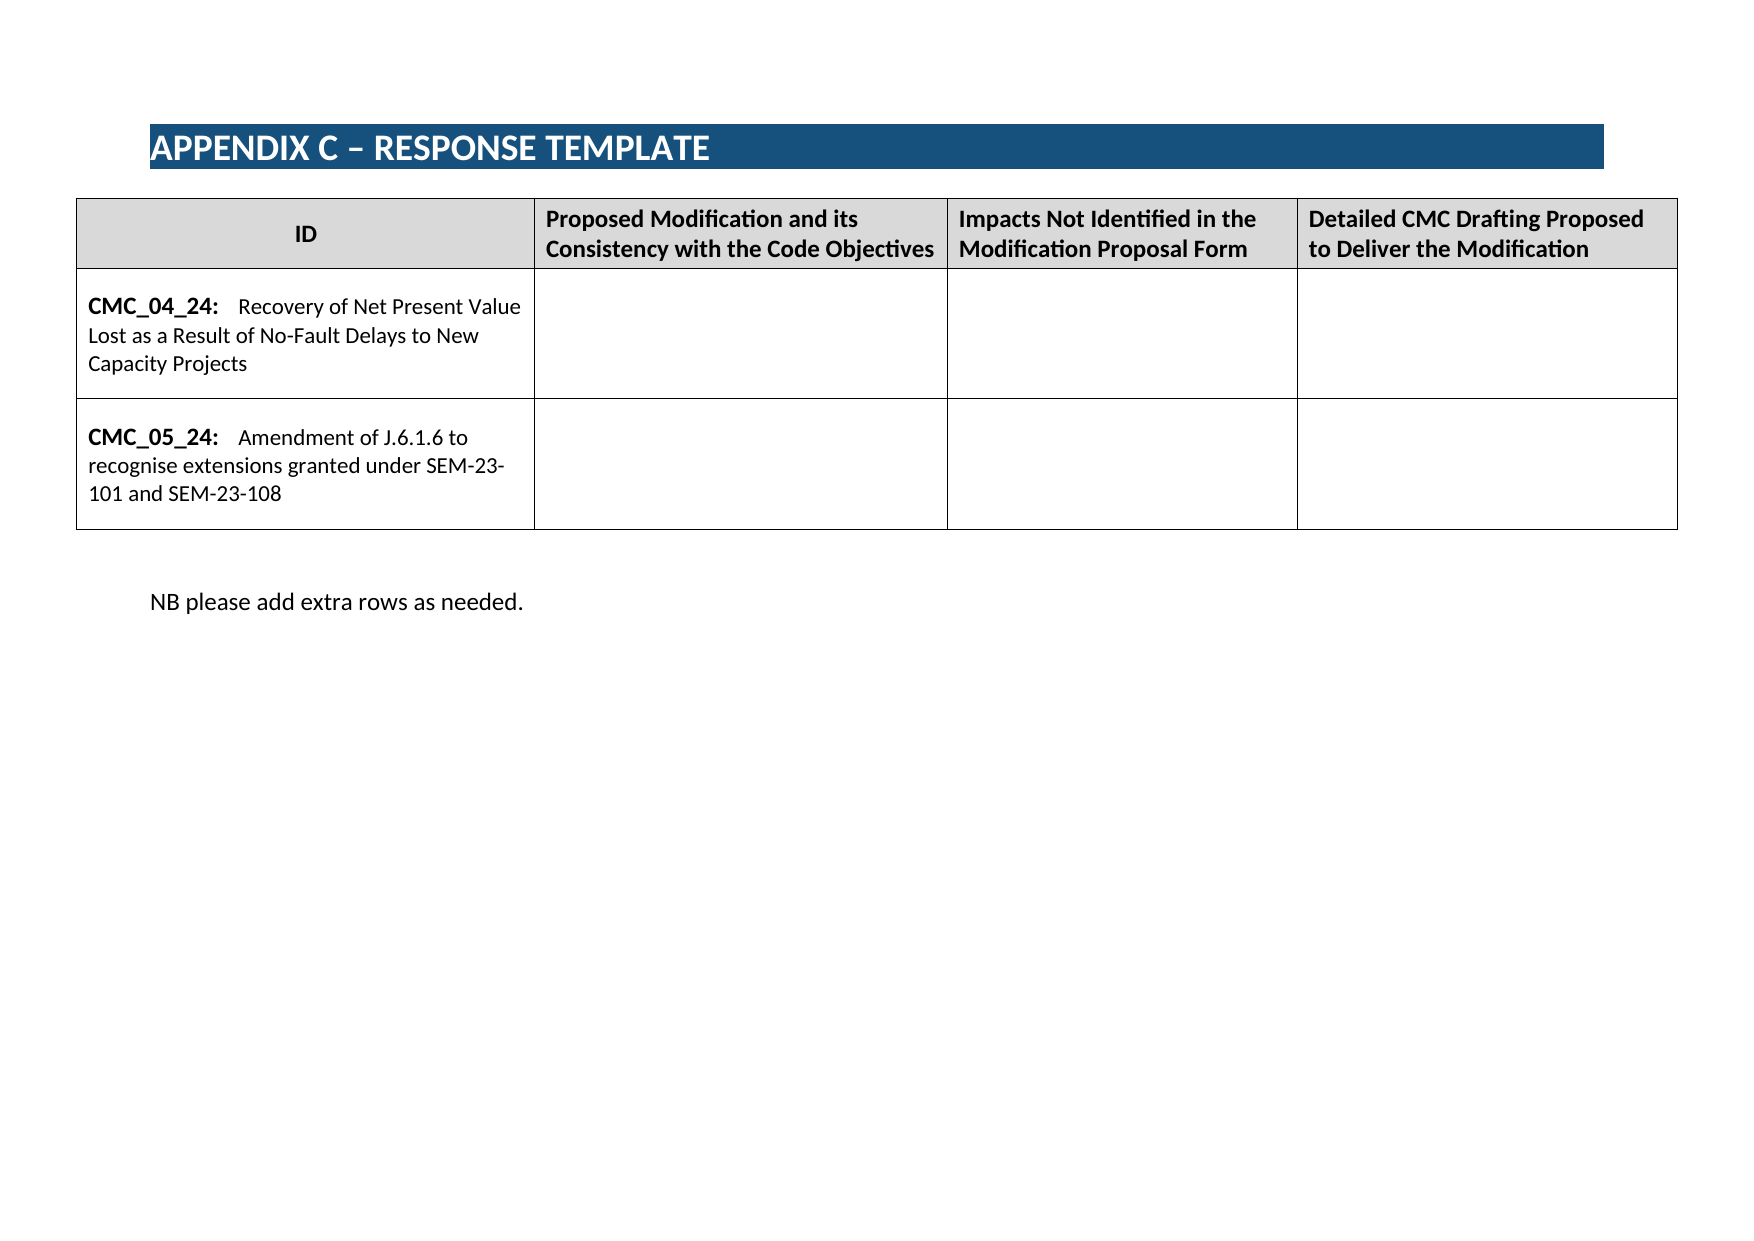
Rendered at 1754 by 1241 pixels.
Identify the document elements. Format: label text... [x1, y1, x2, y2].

table_cell CMC_04_24: Recovery of Net Present Value Lost as a Result of No-Fault Delays to New Capacity Projects [77, 269, 534, 398]
table_header ID [77, 199, 534, 268]
table_cell [1298, 399, 1677, 529]
text NB please add extra rows as needed. [150, 586, 1604, 616]
table_cell [1298, 269, 1677, 398]
table_header Detailed CMC Drafting Proposed to Deliver the Modification [1298, 199, 1677, 268]
table_cell CMC_05_24: Amendment of J.6.1.6 to recognise extensions granted under SEM-23-101 and SEM-23-108 [77, 399, 534, 529]
table_cell [535, 269, 947, 398]
table_cell [948, 269, 1297, 398]
table_cell [948, 399, 1297, 529]
table_cell [535, 399, 947, 529]
table_header Impacts Not Identified in the Modification Proposal Form [948, 199, 1297, 268]
table_header Proposed Modification and its Consistency with the Code Objectives [535, 199, 947, 268]
